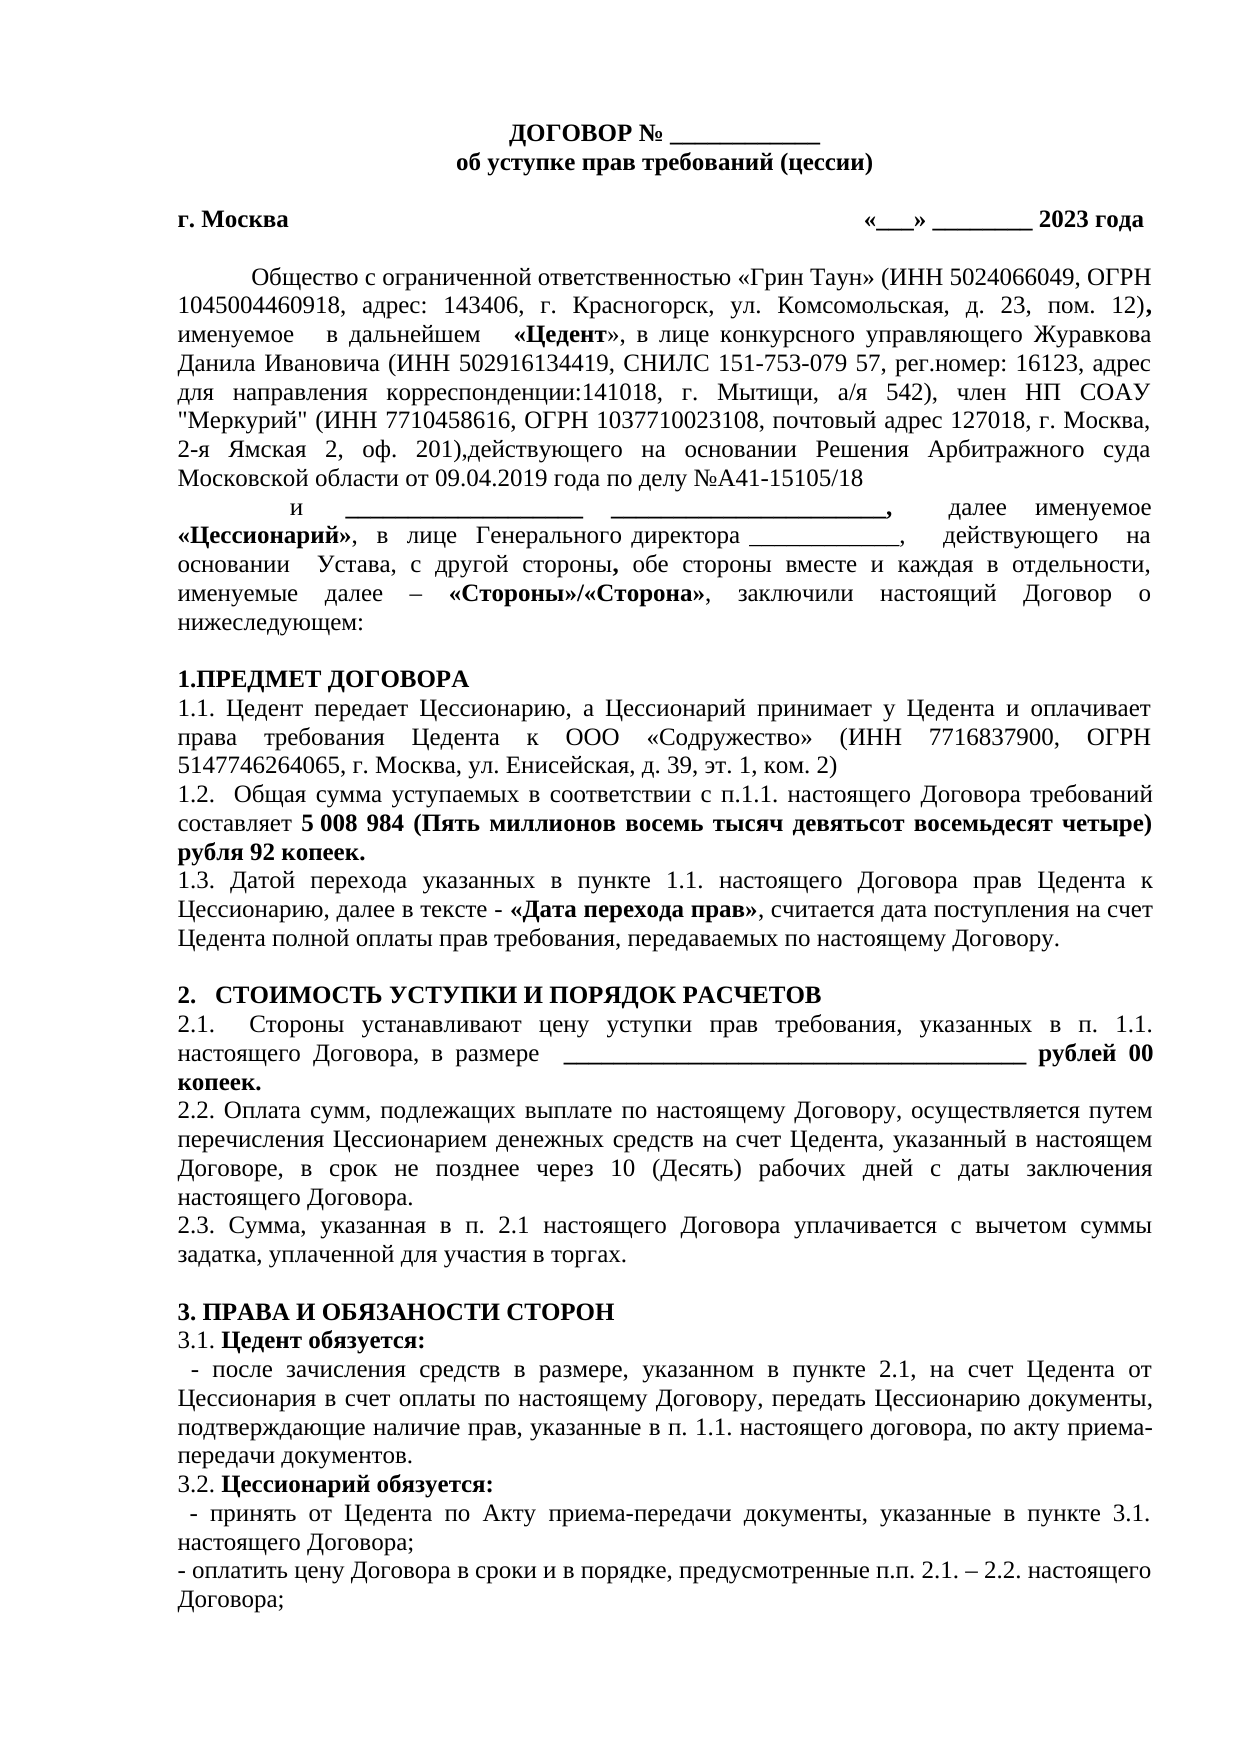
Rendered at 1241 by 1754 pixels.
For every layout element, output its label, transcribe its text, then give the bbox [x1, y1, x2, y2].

text ДОГОВОР № ____________ [177, 118, 1152, 147]
text 2. СТОИМОСТЬ УСТУПКИ И ПОРЯДОК РАСЧЕТОВ [177, 981, 1154, 1009]
text 3.1. Цедент обязуется: [177, 1326, 1154, 1354]
text 2.2. Оплата сумм, подлежащих выплате по настоящему Договору, осуществляется путем перечисления Цессионарием денежных средств на счет Цедента, указанный в настоящем Договоре, в срок не позднее через 10 (Десять) рабочих дней с даты заключения настоящего Договора. [177, 1096, 1154, 1211]
text Общество с ограниченной ответственностью «Грин Таун» (ИНН 5024066049, ОГРН 1045004460918, адрес: 143406, г. Красногорск, ул. Комсомольская, д. 23, пом. 12), именуемое в дальнейшем «Цедент», в лице конкурсного управляющего Журавкова Данила Ивановича (ИНН 502916134419, СНИЛС 151-753-079 57, рег.номер: 16123, адрес для направления корреспонденции:141018, г. Мытищи, а/я 542), член НП СОАУ "Меркурий" (ИНН 7710458616, ОГРН 1037710023108, почтовый адрес 127018, г. Москва, 2-я Ямская 2, оф. 201),действующего на основании Решения Арбитражного суда Московской области от 09.04.2019 года по делу №А41-15105/18 [177, 262, 1152, 492]
text 3.2. Цессионарий обязуется: [177, 1469, 1154, 1498]
text и ___________________ ______________________, далее именуемое «Цессионарий», в лице Генерального директора ____________, действующего на основании Устава, с другой стороны, обе стороны вместе и каждая в отдельности, именуемые далее – «Стороны»/«Сторона», заключили настоящий Договор о нижеследующем: [177, 492, 1152, 636]
text 1.3. Датой перехода указанных в пункте 1.1. настоящего Договора прав Цедента к Цессионарию, далее в тексте - «Дата перехода прав», считается дата поступления на счет Цедента полной оплаты прав требования, передаваемых по настоящему Договору. [177, 866, 1154, 952]
text г. Москва «___» ________ 2023 года [177, 204, 1152, 233]
text 1.1. Цедент передает Цессионарию, а Цессионарий принимает у Цедента и оплачивает права требования Цедента к ООО «Содружество» (ИНН 7716837900, ОГРН 5147746264065, г. Москва, ул. Енисейская, д. 39, эт. 1, ком. 2) [177, 693, 1152, 779]
text об уступке прав требований (цессии) [177, 147, 1152, 176]
text - после зачисления средств в размере, указанном в пункте 2.1, на счет Цедента от Цессионария в счет оплаты по настоящему Договору, передать Цессионарию документы, подтверждающие наличие прав, указанные в п. 1.1. настоящего договора, по акту приема-передачи документов. [177, 1354, 1154, 1469]
text 2.3. Сумма, указанная в п. 2.1 настоящего Договора уплачивается с вычетом суммы задатка, уплаченной для участия в торгах. [177, 1211, 1154, 1268]
text 1.2. Общая сумма уступаемых в соответствии с п.1.1. настоящего Договора требований составляет 5 008 984 (Пять миллионов восемь тысяч девятьсот восемьдесят четыре) рубля 92 копеек. [177, 779, 1154, 866]
text 3. ПРАВА И ОБЯЗАНОСТИ СТОРОН [177, 1297, 1154, 1326]
text - принять от Цедента по Акту приема-передачи документы, указанные в пункте 3.1. настоящего Договора; [177, 1498, 1152, 1556]
text 2.1. Стороны устанавливают цену уступки прав требования, указанных в п. 1.1. настоящего Договора, в размере _____________________________________ рублей 00 копеек. [177, 1009, 1154, 1096]
text 1.ПРЕДМЕТ ДОГОВОРА [177, 664, 1154, 693]
text - оплатить цену Договора в сроки и в порядке, предусмотренные п.п. 2.1. – 2.2. настоящего Договора; [177, 1556, 1152, 1613]
